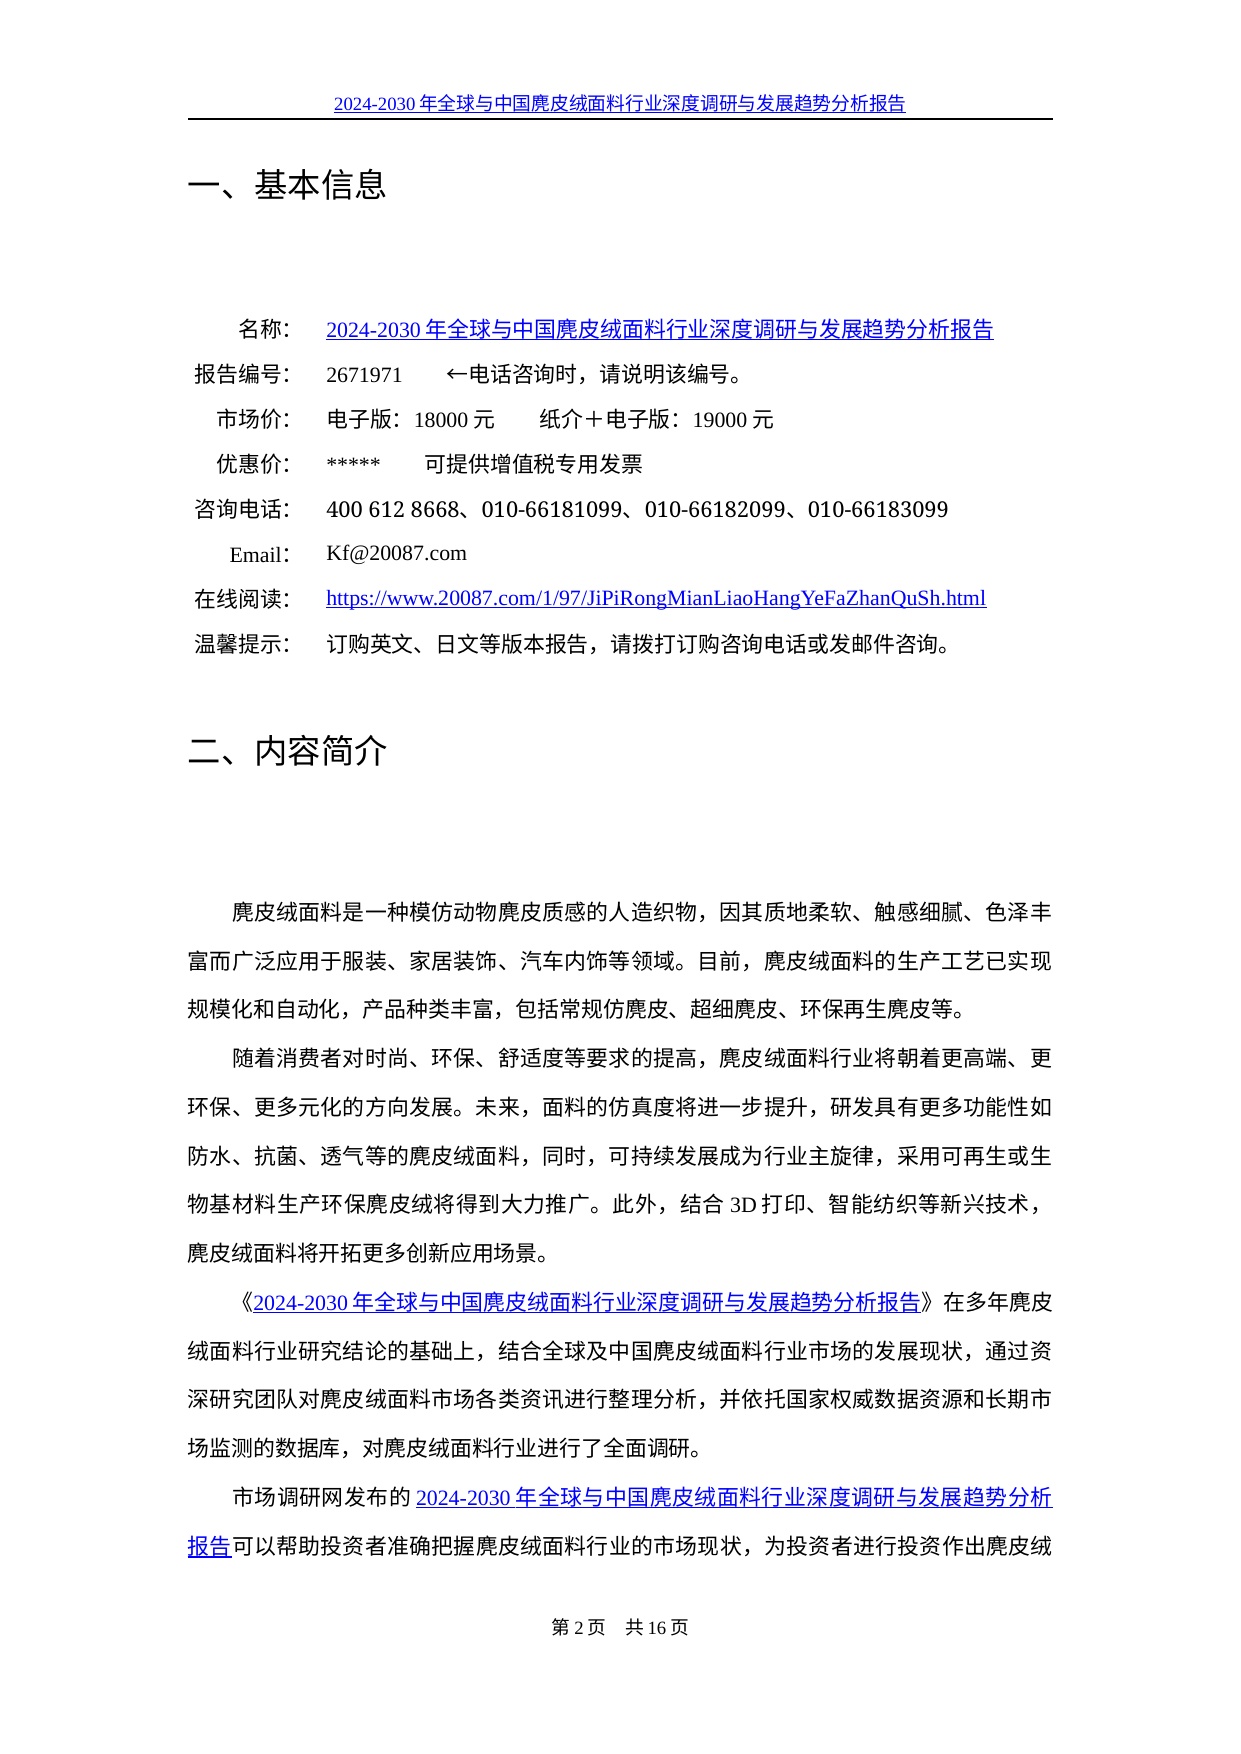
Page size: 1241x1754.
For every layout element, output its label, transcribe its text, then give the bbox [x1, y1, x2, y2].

table_cell 温馨提示： [167, 627, 315, 672]
table_header 2024-2030年全球与中国麂皮绒面料行业深度调研与发展趋势分析报告 [315, 312, 1073, 357]
table_cell 市场价： [167, 402, 315, 447]
table_cell 优惠价： [167, 447, 315, 492]
table_cell 订购英文、日文等版本报告，请拨打订购咨询电话或发邮件咨询。 [315, 627, 1073, 672]
title 一、基本信息 [187, 150, 1053, 215]
table_cell 电子版：18000 元 纸介＋电子版：19000 元 [315, 402, 1073, 447]
table_header 名称： [167, 312, 315, 357]
title 二、内容简介 [187, 717, 1053, 782]
table_cell 2671971 ←电话咨询时，请说明该编号。 [315, 357, 1073, 402]
table_cell Kf@20087.com [315, 537, 1073, 582]
table_cell ***** 可提供增值税专用发票 [315, 447, 1073, 492]
table_cell 在线阅读： [167, 582, 315, 627]
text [187, 894, 1053, 1561]
table_cell [315, 582, 1073, 627]
table_cell 400 612 8668、010-66181099、010-66182099、010-66183099 [315, 492, 1073, 537]
table_cell Email： [167, 537, 315, 582]
table_cell 咨询电话： [167, 492, 315, 537]
table_cell 报告编号： [167, 357, 315, 402]
